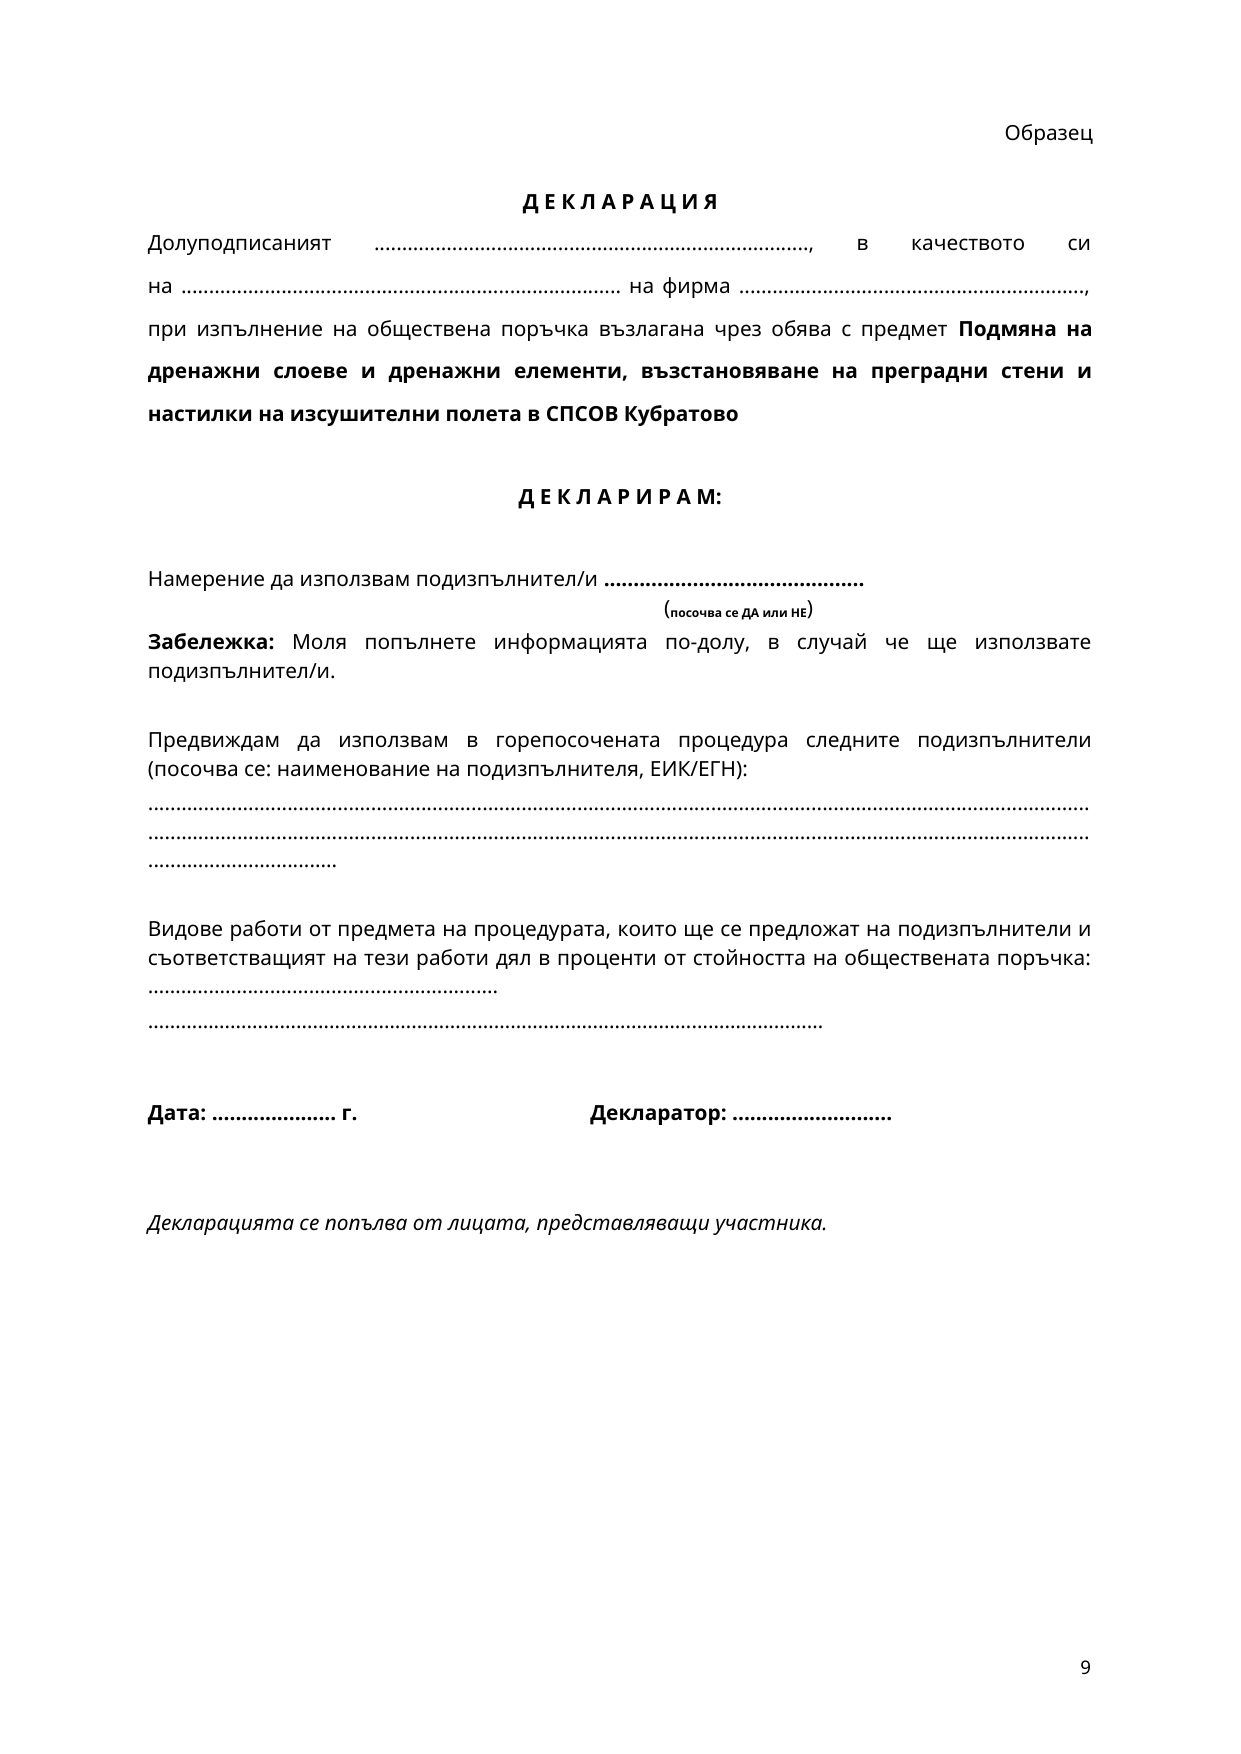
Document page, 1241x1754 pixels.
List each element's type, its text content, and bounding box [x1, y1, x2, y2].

text Долуподписаният .............................................................................., в качеството си на ............................................................................... на фирма .............................................................., при изпълнение на обществена поръчка възлагана чрез обява с предмет Подмяна на дренажни слоеве и дренажни елементи, възстановяване на преградни стени и настилки на изсушителни полета в СПСОВ Кубратово [148, 228, 1093, 427]
text (посочва се ДА или НЕ) [590, 593, 1093, 621]
text Видове работи от предмета на процедурата, които ще се предложат на подизпълнители и съответстващият на тези работи дял в проценти от стойността на обществената поръчка: ………...................................................... [148, 914, 1093, 1000]
text Декларацията се попълва от лицата, представляващи участника. [148, 1208, 1093, 1236]
text Предвиждам да използвам в горепосочената процедура следните подизпълнители (посочва се: наименование на подизпълнителя, ЕИК/ЕГН): [148, 725, 1093, 782]
text .................................................................................................................................................................................................................................................................................................................................................................................... [148, 788, 1093, 874]
text Забележка: Моля попълнете информацията по-долу, в случай че ще използвате подизпълнител/и. [148, 627, 1093, 684]
text Дата: ..................... г. Декларатор: ........................... [148, 1098, 1093, 1126]
text Д Е К Л А Р А Ц И Я [142, 187, 1093, 216]
text Намерение да използвам подизпълнител/и ............................................ [148, 564, 1093, 593]
text Образец [148, 118, 1093, 147]
text …………………………………………………………………………………………………………… [148, 1006, 1093, 1034]
text Д Е К Л А Р И Р А М: [142, 482, 1093, 511]
